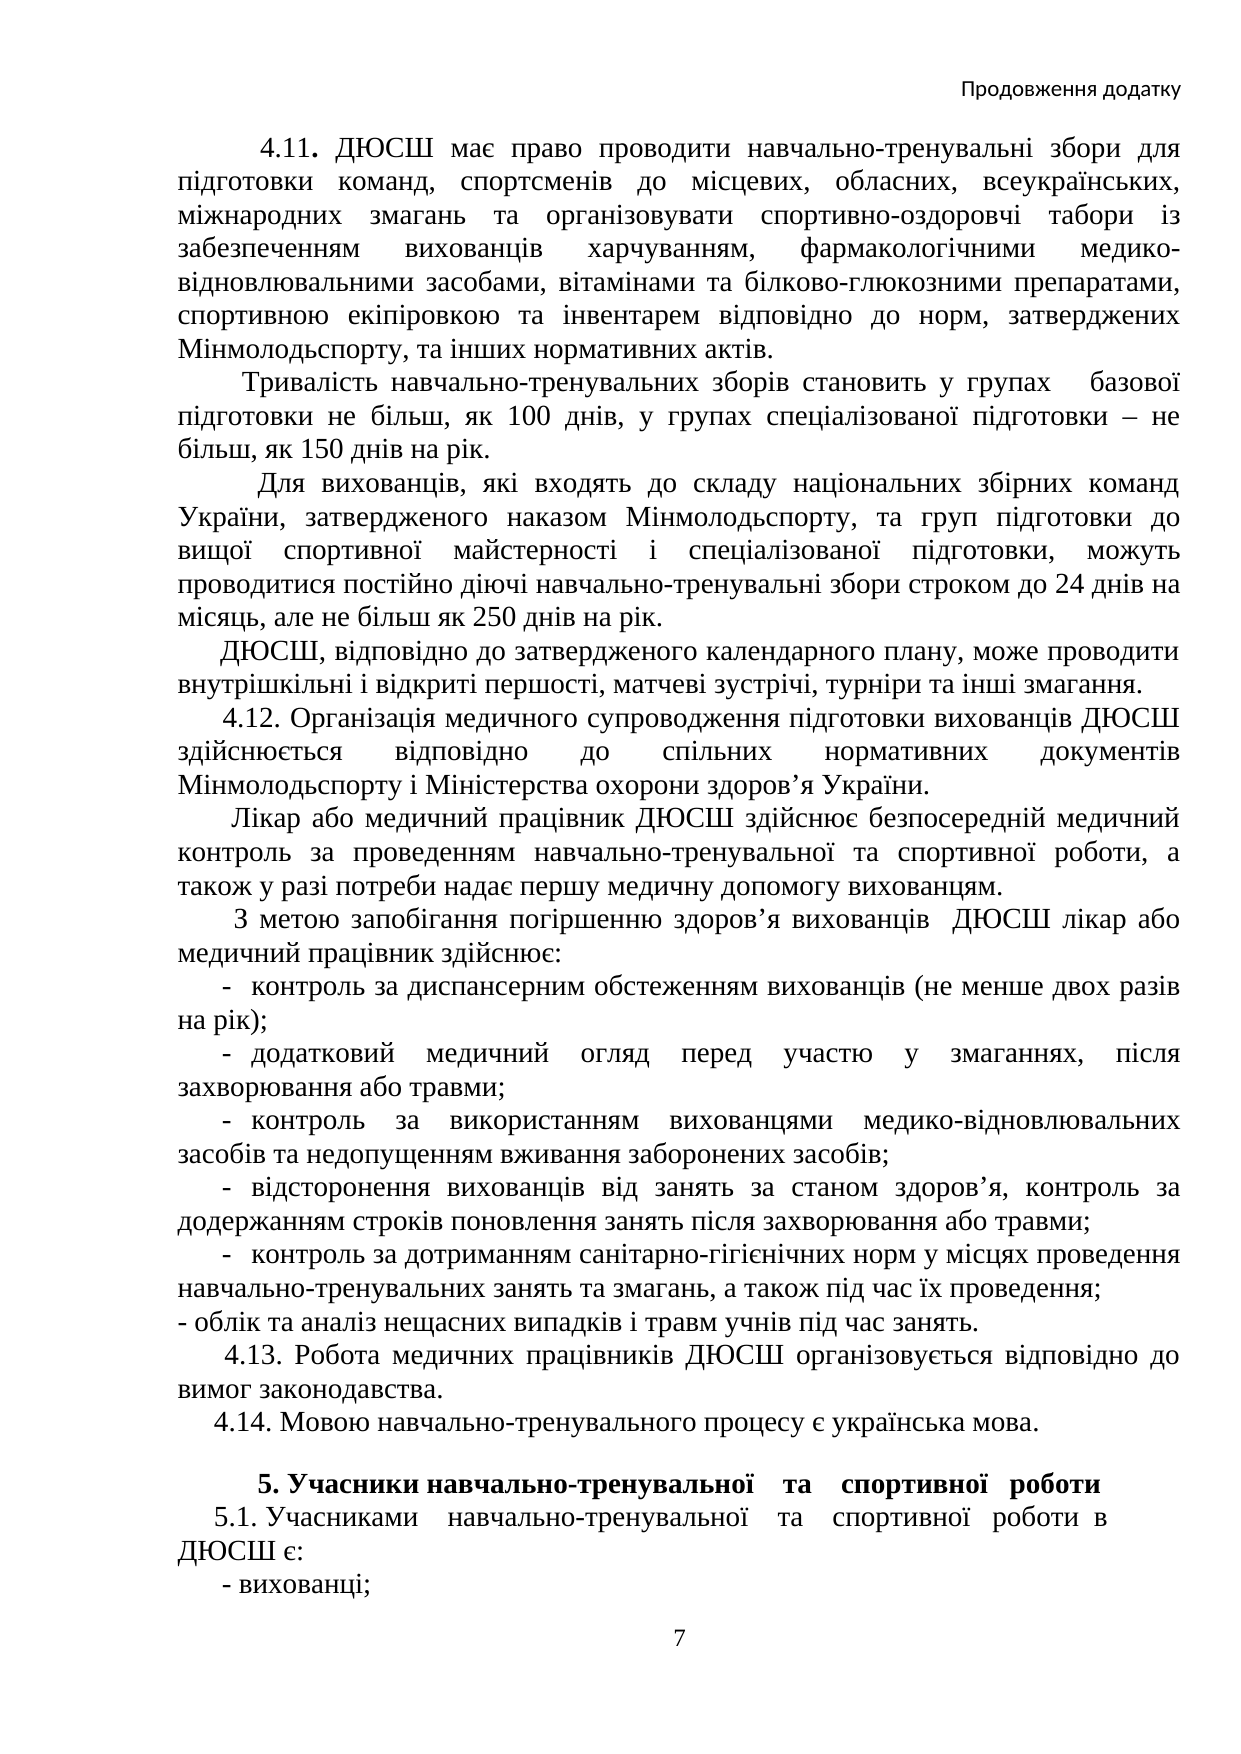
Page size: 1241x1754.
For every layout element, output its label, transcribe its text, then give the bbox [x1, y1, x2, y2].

title Лікар або медичний працівник ДЮСШ здійснює безпосередній медичний контроль за проведенням навчально-тренувальної та спортивної роботи, а також у разі потреби надає першу медичну допомогу вихованцям. [177, 801, 1181, 901]
title контроль за диспансерним обстеженням вихованців (не менше двох разів на рік); [177, 968, 1181, 1035]
title - облік та аналіз нещасних випадків і травм учнів під час занять. [177, 1304, 1181, 1337]
title контроль за дотриманням санітарно-гігієнічних норм у місцях проведення навчально-тренувальних занять та змагань, а також під час їх проведення; [177, 1237, 1181, 1304]
title додатковий медичний огляд перед участю у змаганнях, після захворювання або травми; [177, 1035, 1181, 1102]
title 4.13. Робота медичних працівників ДЮСШ організовується відповідно до вимог законодавства. [177, 1337, 1181, 1404]
title 5. Учасники навчально-тренувальної та спортивної роботи [177, 1466, 1181, 1499]
title 5.1. Учасниками навчально-тренувальної та спортивної роботи в [177, 1499, 1181, 1533]
title - вихованці; [177, 1567, 1181, 1600]
title 4.14. Мовою навчально-тренувального процесу є українська мова. [177, 1404, 1181, 1438]
title контроль за використанням вихованцями медико-відновлювальних засобів та недопущенням вживання заборонених засобів; [177, 1102, 1181, 1169]
title Для вихованців, які входять до складу національних збірних команд України, затвердженого наказом Мінмолодьспорту, та груп підготовки до вищої спортивної майстерності і спеціалізованої підготовки, можуть проводитися постійно діючі навчально-тренувальні збори строком до 24 днів на місяць, але не більш як 250 днів на рік. [177, 465, 1181, 633]
title Тривалість навчально-тренувальних зборів становить у групах базової підготовки не більш, як 100 днів, у групах спеціалізованої підготовки – не більш, як 150 днів на рік. [177, 364, 1181, 465]
title З метою запобігання погіршенню здоров’я вихованців ДЮСШ лікар або медичний працівник здійснює: [177, 901, 1181, 968]
title ДЮСШ є: [177, 1533, 1181, 1567]
title відсторонення вихованців від занять за станом здоров’я, контроль за додержанням строків поновлення занять після захворювання або травми; [177, 1169, 1181, 1237]
title 4.12. Організація медичного супроводження підготовки вихованців ДЮСШ здійснюється відповідно до спільних нормативних документів Мінмолодьспорту і Міністерства охорони здоров’я України. [177, 700, 1181, 801]
title 4.11. ДЮСШ має право проводити навчально-тренувальні збори для підготовки команд, спортсменів до місцевих, обласних, всеукраїнських, міжнародних змагань та організовувати спортивно-оздоровчі табори із забезпеченням вихованців харчуванням, фармакологічними медико-відновлювальними засобами, вітамінами та білково-глюкозними препаратами, спортивною екіпіровкою та інвентарем відповідно до норм, затверджених Мінмолодьспорту, та інших нормативних актів. [177, 130, 1181, 364]
title ДЮСШ, відповідно до затвердженого календарного плану, може проводити внутрішкільні і відкриті першості, матчеві зустрічі, турніри та інші змагання. [177, 633, 1181, 700]
